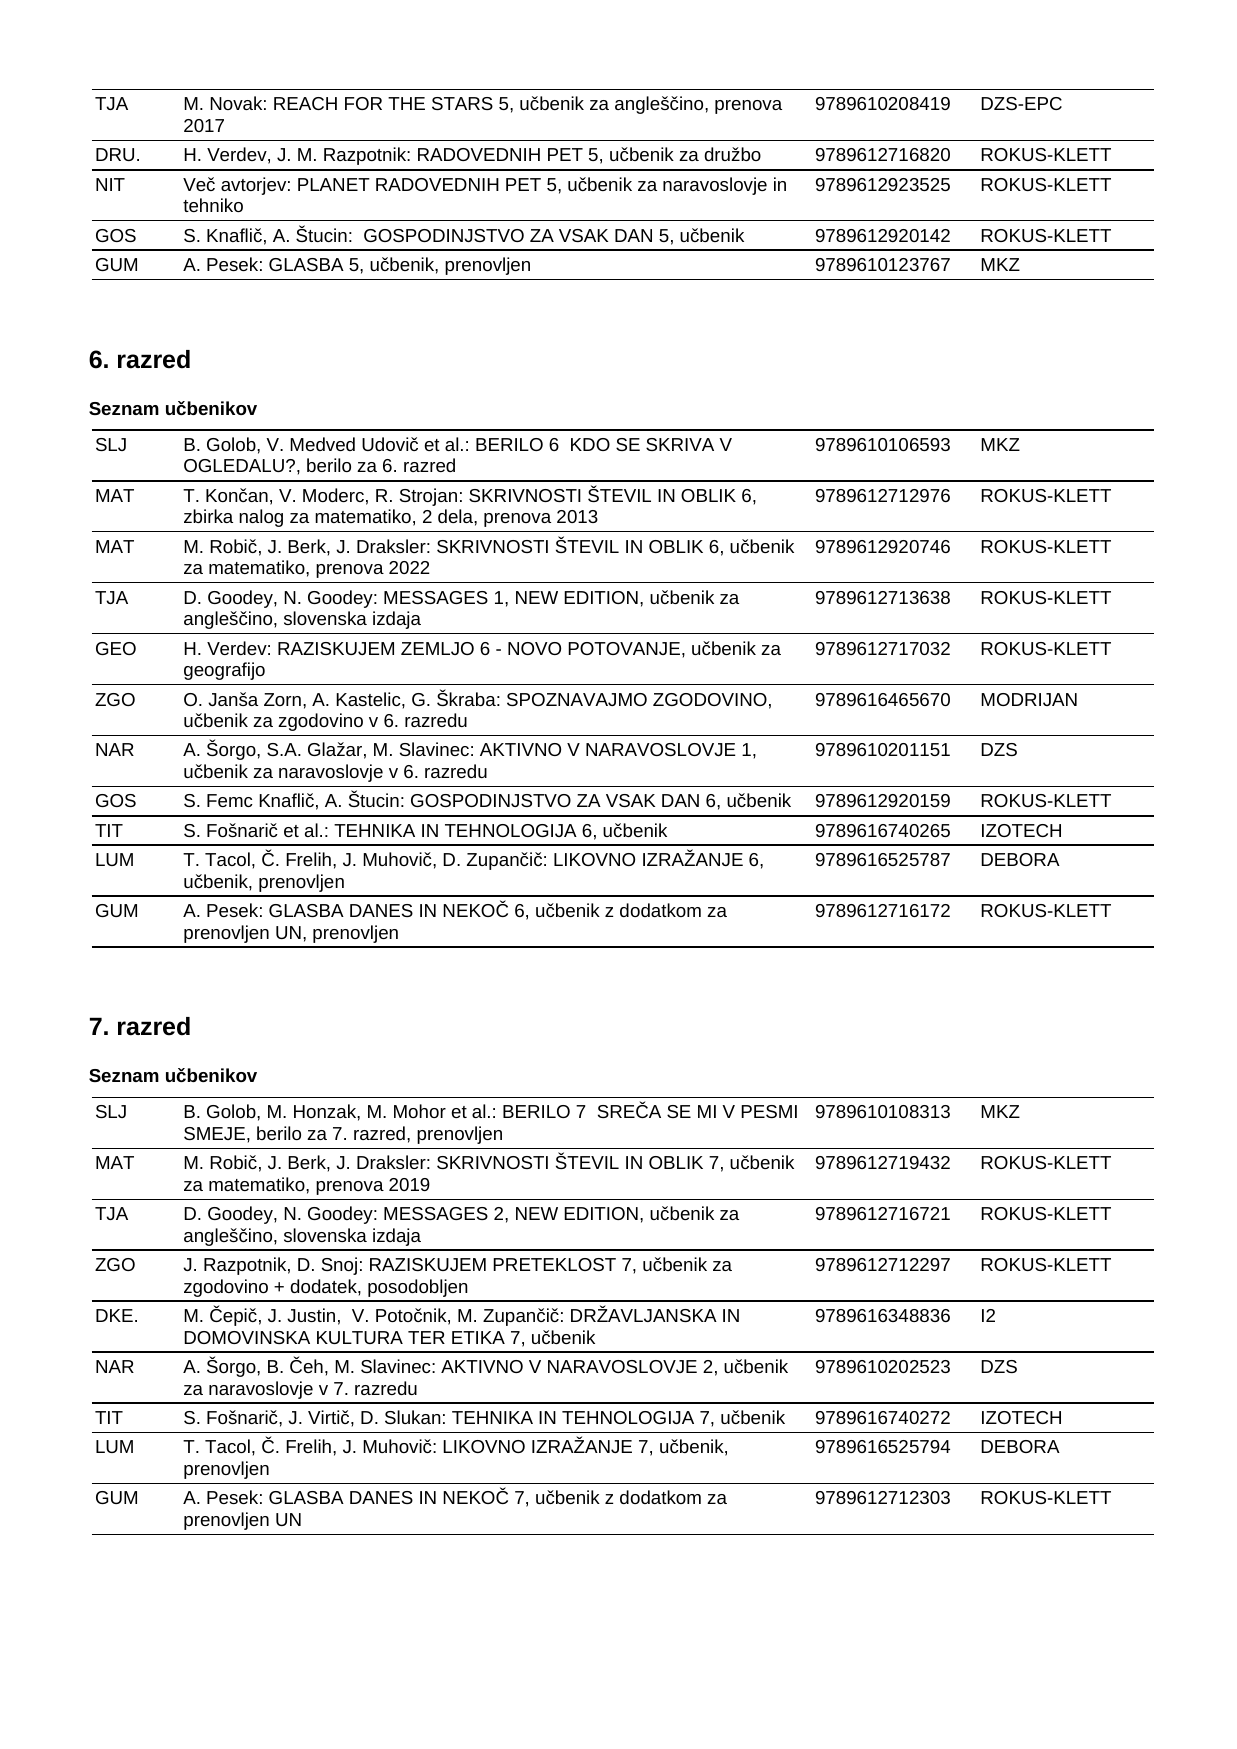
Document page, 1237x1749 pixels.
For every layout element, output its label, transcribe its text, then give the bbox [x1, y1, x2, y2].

table_cell TJA [92, 1200, 180, 1249]
table_cell ROKUS-KLETT [977, 787, 1154, 815]
table_cell ROKUS-KLETT [977, 1200, 1154, 1249]
table_cell GOS [92, 787, 180, 815]
table_cell DRU. [92, 141, 180, 169]
table_cell DZS [977, 736, 1154, 786]
text Seznam učbenikov [88, 1065, 1148, 1087]
table_cell 9789610201151 [812, 736, 977, 786]
table_header 9789610106593 [812, 431, 977, 480]
table_cell ZGO [92, 685, 180, 734]
table_cell TIT [92, 1404, 180, 1432]
table_cell DEBORA [977, 846, 1154, 895]
table_cell ROKUS-KLETT [977, 1484, 1154, 1533]
table_cell Več avtorjev: PLANET RADOVEDNIH PET 5, učbenik za naravoslovje in tehniko [180, 171, 812, 220]
table_cell IZOTECH [977, 817, 1154, 844]
table_cell GEO [92, 634, 180, 684]
table_cell 9789612920746 [812, 532, 977, 582]
table_cell TIT [92, 817, 180, 844]
table_cell DZS-EPC [977, 90, 1154, 139]
table_cell ROKUS-KLETT [977, 583, 1154, 633]
text 7. razred [88, 1012, 1148, 1041]
table_cell 9789616348836 [812, 1302, 977, 1351]
table_cell 9789612716820 [812, 141, 977, 169]
table_header SLJ [92, 431, 180, 480]
table_cell 9789612719432 [812, 1149, 977, 1198]
table_header SLJ [92, 1098, 180, 1147]
table_cell 9789616740272 [812, 1404, 977, 1432]
text 6. razred [88, 345, 1148, 373]
table_cell ROKUS-KLETT [977, 141, 1154, 169]
table_cell A. Pesek: GLASBA DANES IN NEKOČ 6, učbenik z dodatkom za prenovljen UN, prenovljen [180, 897, 812, 946]
table_cell MKZ [977, 251, 1154, 278]
table_cell ROKUS-KLETT [977, 532, 1154, 582]
table_cell LUM [92, 846, 180, 895]
table_cell M. Robič, J. Berk, J. Draksler: SKRIVNOSTI ŠTEVIL IN OBLIK 6, učbenik za matematiko, prenova 2022 [180, 532, 812, 582]
table_cell DEBORA [977, 1433, 1154, 1482]
table_cell 9789612713638 [812, 583, 977, 633]
table_cell ROKUS-KLETT [977, 1149, 1154, 1198]
table_cell S. Fošnarič, J. Virtič, D. Slukan: TEHNIKA IN TEHNOLOGIJA 7, učbenik [180, 1404, 812, 1432]
table_cell ZGO [92, 1251, 180, 1300]
table_cell M. Čepič, J. Justin, V. Potočnik, M. Zupančič: DRŽAVLJANSKA IN DOMOVINSKA KULTURA TER ETIKA 7, učbenik [180, 1302, 812, 1351]
table_cell 9789610123767 [812, 251, 977, 278]
table_cell ROKUS-KLETT [977, 634, 1154, 684]
table_cell 9789612712976 [812, 482, 977, 531]
table_cell T. Tacol, Č. Frelih, J. Muhovič: LIKOVNO IZRAŽANJE 7, učbenik, prenovljen [180, 1433, 812, 1482]
table_cell O. Janša Zorn, A. Kastelic, G. Škraba: SPOZNAVAJMO ZGODOVINO, učbenik za zgodovino v 6. razredu [180, 685, 812, 734]
table_cell D. Goodey, N. Goodey: MESSAGES 1, NEW EDITION, učbenik za angleščino, slovenska izdaja [180, 583, 812, 633]
table_cell 9789612716721 [812, 1200, 977, 1249]
table_header 9789610108313 [812, 1098, 977, 1147]
table_header MKZ [977, 1098, 1154, 1147]
table_cell MAT [92, 482, 180, 531]
table_cell NAR [92, 1353, 180, 1402]
table_cell 9789616525787 [812, 846, 977, 895]
table_cell M. Robič, J. Berk, J. Draksler: SKRIVNOSTI ŠTEVIL IN OBLIK 7, učbenik za matematiko, prenova 2019 [180, 1149, 812, 1198]
table_cell NIT [92, 171, 180, 220]
table_header B. Golob, M. Honzak, M. Mohor et al.: BERILO 7 SREČA SE MI V PESMI SMEJE, berilo za 7. razred, prenovljen [180, 1098, 812, 1147]
table_cell I2 [977, 1302, 1154, 1351]
table_cell NAR [92, 736, 180, 786]
table_cell T. Končan, V. Moderc, R. Strojan: SKRIVNOSTI ŠTEVIL IN OBLIK 6, zbirka nalog za matematiko, 2 dela, prenova 2013 [180, 482, 812, 531]
table_cell ROKUS-KLETT [977, 1251, 1154, 1300]
table_cell A. Pesek: GLASBA DANES IN NEKOČ 7, učbenik z dodatkom za prenovljen UN [180, 1484, 812, 1533]
table_cell GOS [92, 221, 180, 249]
table_cell 9789616525794 [812, 1433, 977, 1482]
table_cell A. Šorgo, B. Čeh, M. Slavinec: AKTIVNO V NARAVOSLOVJE 2, učbenik za naravoslovje v 7. razredu [180, 1353, 812, 1402]
table_cell DZS [977, 1353, 1154, 1402]
table_cell S. Fošnarič et al.: TEHNIKA IN TEHNOLOGIJA 6, učbenik [180, 817, 812, 844]
table_cell DKE. [92, 1302, 180, 1351]
table_cell 9789612712303 [812, 1484, 977, 1533]
table_cell J. Razpotnik, D. Snoj: RAZISKUJEM PRETEKLOST 7, učbenik za zgodovino + dodatek, posodobljen [180, 1251, 812, 1300]
table_cell S. Knaflič, A. Štucin: GOSPODINJSTVO ZA VSAK DAN 5, učbenik [180, 221, 812, 249]
text Seznam učbenikov [88, 397, 1148, 419]
table_cell 9789612717032 [812, 634, 977, 684]
table_cell 9789612920159 [812, 787, 977, 815]
table_cell A. Šorgo, S.A. Glažar, M. Slavinec: AKTIVNO V NARAVOSLOVJE 1, učbenik za naravoslovje v 6. razredu [180, 736, 812, 786]
table_cell 9789610202523 [812, 1353, 977, 1402]
table_cell D. Goodey, N. Goodey: MESSAGES 2, NEW EDITION, učbenik za angleščino, slovenska izdaja [180, 1200, 812, 1249]
table_cell MAT [92, 1149, 180, 1198]
table_cell S. Femc Knaflič, A. Štucin: GOSPODINJSTVO ZA VSAK DAN 6, učbenik [180, 787, 812, 815]
table_cell LUM [92, 1433, 180, 1482]
table_cell H. Verdev, J. M. Razpotnik: RADOVEDNIH PET 5, učbenik za družbo [180, 141, 812, 169]
table_cell MAT [92, 532, 180, 582]
table_cell 9789612920142 [812, 221, 977, 249]
table_cell 9789612923525 [812, 171, 977, 220]
table_cell TJA [92, 90, 180, 139]
table_cell 9789612716172 [812, 897, 977, 946]
table_cell MODRIJAN [977, 685, 1154, 734]
table_cell GUM [92, 897, 180, 946]
table_cell ROKUS-KLETT [977, 171, 1154, 220]
table_cell T. Tacol, Č. Frelih, J. Muhovič, D. Zupančič: LIKOVNO IZRAŽANJE 6, učbenik, prenovljen [180, 846, 812, 895]
table_cell TJA [92, 583, 180, 633]
table_cell ROKUS-KLETT [977, 482, 1154, 531]
table_cell M. Novak: REACH FOR THE STARS 5, učbenik za angleščino, prenova 2017 [180, 90, 812, 139]
table_cell H. Verdev: RAZISKUJEM ZEMLJO 6 - NOVO POTOVANJE, učbenik za geografijo [180, 634, 812, 684]
table_cell A. Pesek: GLASBA 5, učbenik, prenovljen [180, 251, 812, 278]
table_cell ROKUS-KLETT [977, 897, 1154, 946]
table_cell 9789616740265 [812, 817, 977, 844]
table_cell ROKUS-KLETT [977, 221, 1154, 249]
table_header MKZ [977, 431, 1154, 480]
table_cell 9789610208419 [812, 90, 977, 139]
table_cell IZOTECH [977, 1404, 1154, 1432]
table_cell 9789616465670 [812, 685, 977, 734]
table_cell GUM [92, 1484, 180, 1533]
table_header B. Golob, V. Medved Udovič et al.: BERILO 6 KDO SE SKRIVA V OGLEDALU?, berilo za 6. razred [180, 431, 812, 480]
table_cell GUM [92, 251, 180, 278]
table_cell 9789612712297 [812, 1251, 977, 1300]
